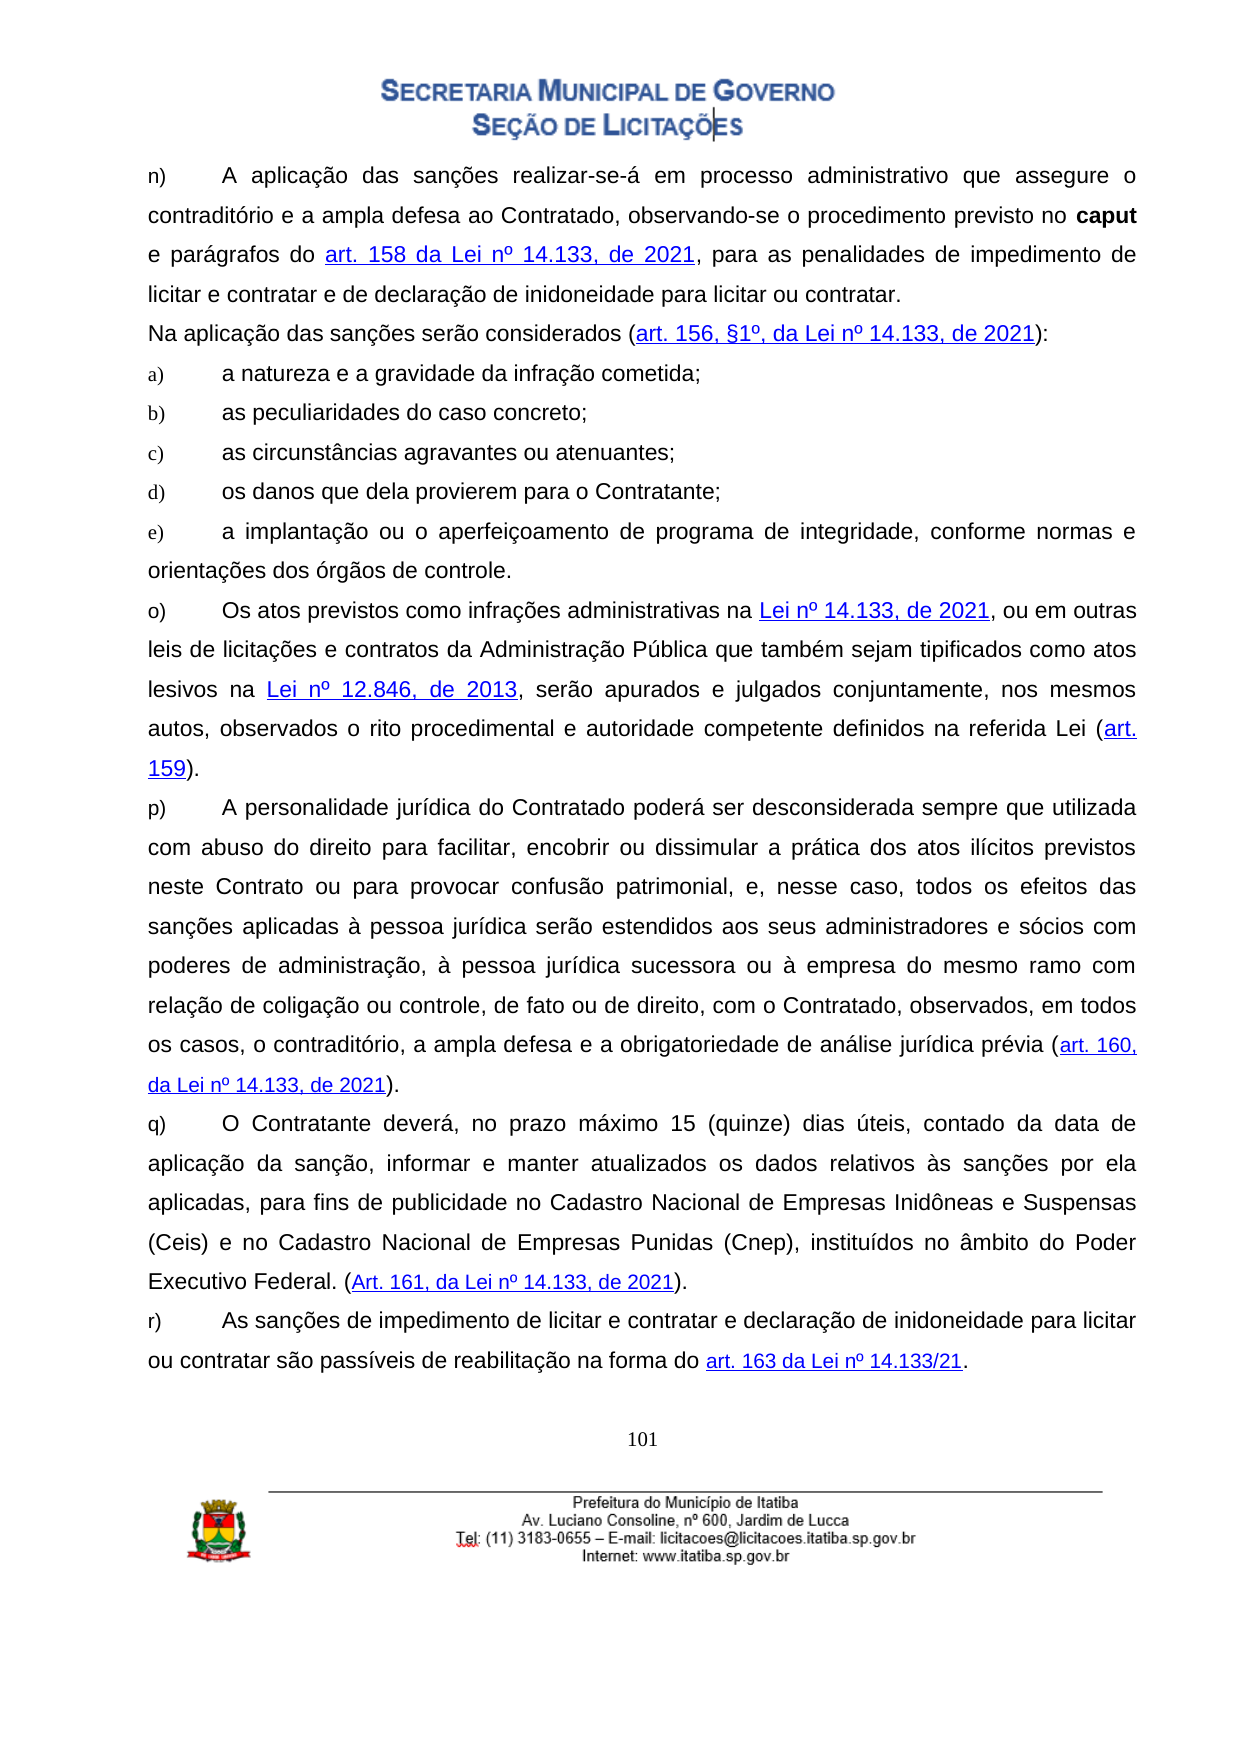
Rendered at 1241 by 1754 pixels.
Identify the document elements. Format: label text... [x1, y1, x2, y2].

list A personalidade jurídica do Contratado poderá ser desconsiderada sempre que utilizada com abuso do direito para facilitar, encobrir ou dissimular a prática dos atos ilícitos previstos neste Contrato ou para provocar confusão patrimonial, e, nesse caso, todos os efeitos das sanções aplicadas à pessoa jurídica serão estendidos aos seus administradores e sócios com poderes de administração, à pessoa jurídica sucessora ou à empresa do mesmo ramo com relação de coligação ou controle, de fato ou de direito, com o Contratado, observados, em todos os casos, o contraditório, a ampla defesa e a obrigatoriedade de análise jurídica prévia (art. 160, da Lei nº 14.133, de 2021). [148, 794, 1137, 1097]
list os danos que dela provierem para o Contratante; [148, 478, 1137, 505]
picture [148, 1450, 1137, 1591]
list as circunstâncias agravantes ou atenuantes; [148, 439, 1137, 465]
list O Contratante deverá, no prazo máximo 15 (quinze) dias úteis, contado da data de aplicação da sanção, informar e manter atualizados os dados relativos às sanções por ela aplicadas, para fins de publicidade no Cadastro Nacional de Empresas Inidôneas e Suspensas (Ceis) e no Cadastro Nacional de Empresas Punidas (Cnep), instituídos no âmbito do Poder Executivo Federal. (Art. 161, da Lei nº 14.133, de 2021). [148, 1110, 1137, 1294]
list As sanções de impedimento de licitar e contratar e declaração de inidoneidade para licitar ou contratar são passíveis de reabilitação na forma do art. 163 da Lei nº 14.133/21. [148, 1307, 1137, 1373]
picture [148, 59, 1034, 148]
list as peculiaridades do caso concreto; [148, 399, 1137, 426]
list A aplicação das sanções realizar-se-á em processo administrativo que assegure o contraditório e a ampla defesa ao Contratado, observando-se o procedimento previsto no caput e parágrafos do art. 158 da Lei nº 14.133, de 2021, para as penalidades de impedimento de licitar e contratar e de declaração de inidoneidade para licitar ou contratar. [148, 162, 1137, 307]
list Os atos previstos como infrações administrativas na Lei nº 14.133, de 2021, ou em outras leis de licitações e contratos da Administração Pública que também sejam tipificados como atos lesivos na Lei nº 12.846, de 2013, serão apurados e julgados conjuntamente, nos mesmos autos, observados o rito procedimental e autoridade competente definidos na referida Lei (art. 159). [148, 597, 1137, 781]
list Na aplicação das sanções serão considerados (art. 156, §1º, da Lei nº 14.133, de 2021): [148, 320, 1137, 347]
list a natureza e a gravidade da infração cometida; [148, 360, 1137, 386]
list a implantação ou o aperfeiçoamento de programa de integridade, conforme normas e orientações dos órgãos de controle. [148, 518, 1137, 584]
